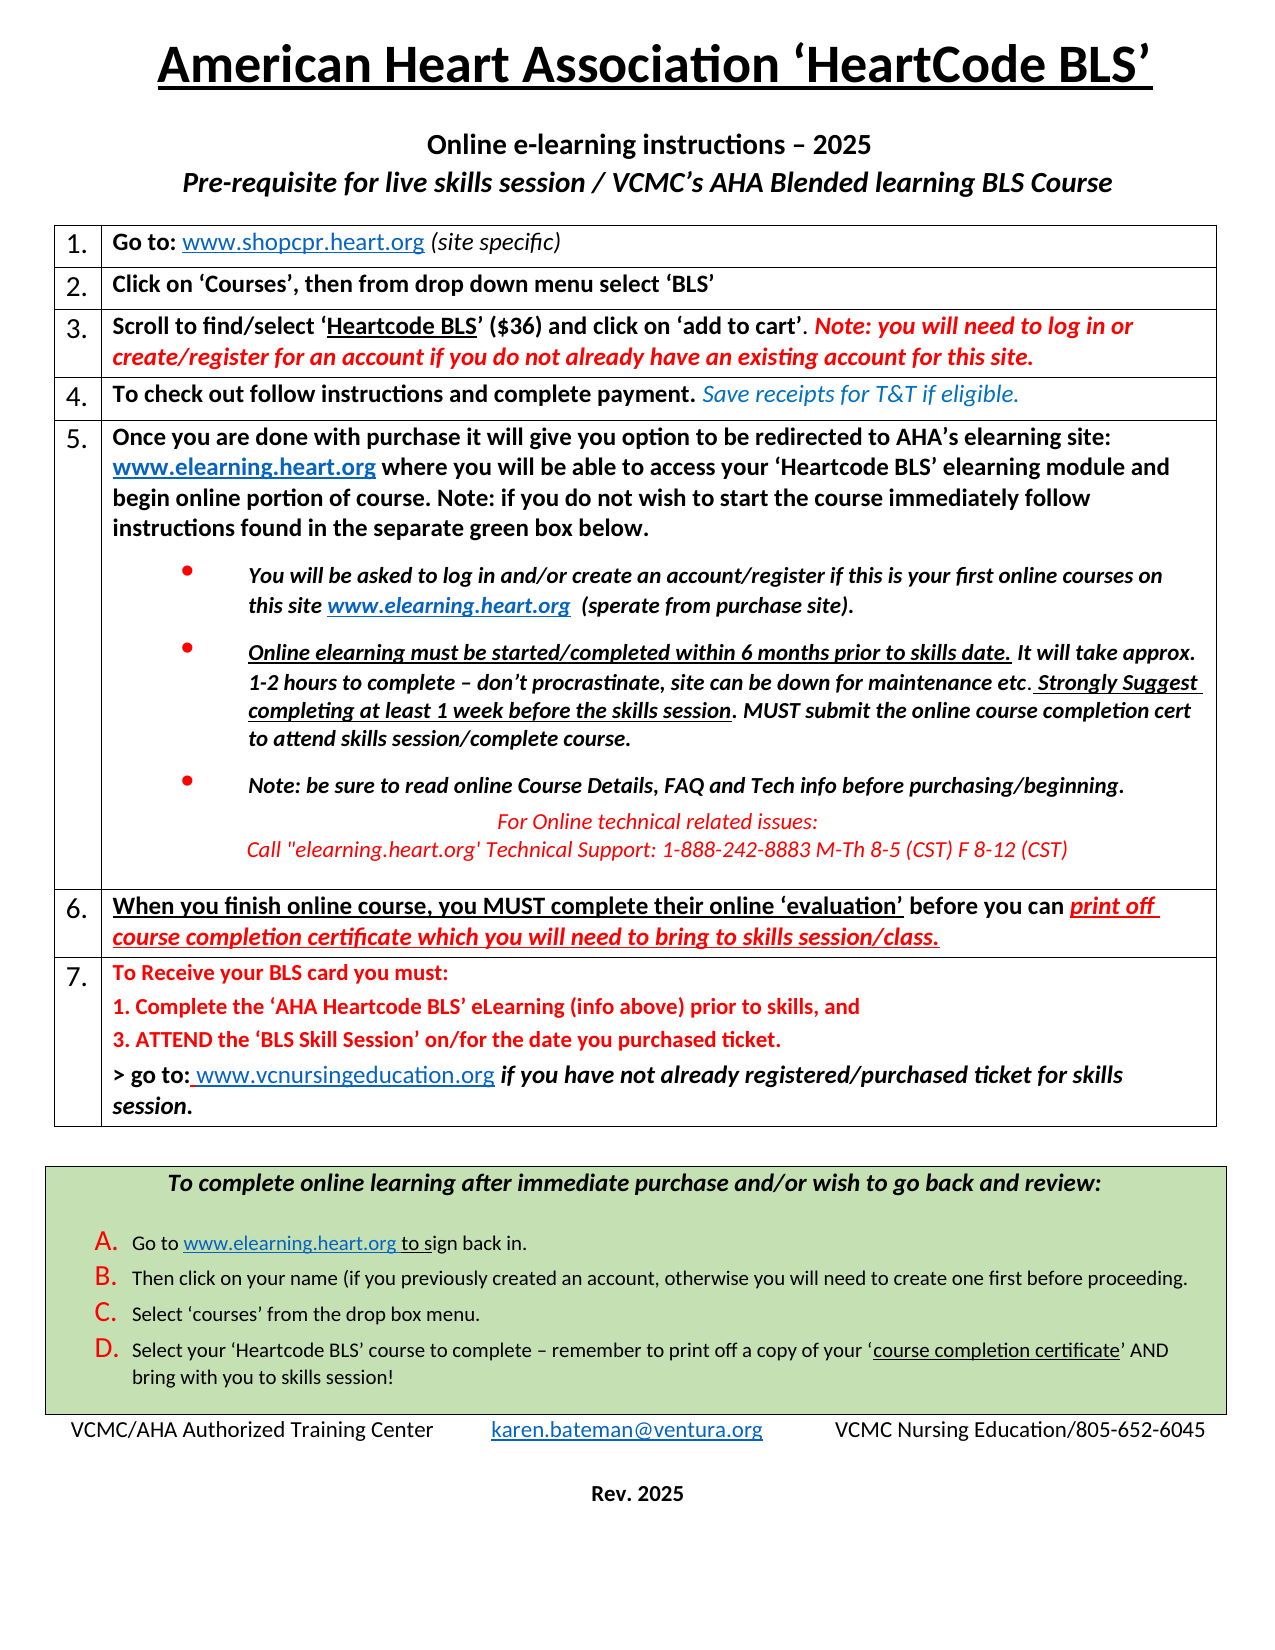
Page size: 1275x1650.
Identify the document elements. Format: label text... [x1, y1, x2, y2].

table_cell 4. [55, 378, 101, 419]
table_cell To Receive your BLS card you must: 1. Complete the ‘AHA Heartcode BLS’ eLearning (info above) prior to skills, and 3. ATTEND the ‘BLS Skill Session’ on/for the date you purchased ticket. > go to: www.vcnursingeducation.org if you have not already registered/purchased ticket for skills session. [102, 958, 1216, 1126]
table_cell 5. [55, 421, 101, 889]
table_cell When you finish online course, you MUST complete their online ‘evaluation’ before you can print off course completion certificate which you will need to bring to skills session/class. [102, 890, 1216, 957]
table_cell 6. [55, 890, 101, 957]
table_cell 7. [55, 958, 101, 1126]
text American Heart Association ‘HeartCode BLS’ [80, 30, 1230, 96]
table_cell Once you are done with purchase it will give you option to be redirected to AHA’s elearning site: www.elearning.heart.org where you will be able to access your ‘Heartcode BLS’ elearning module and begin online portion of course. Note: if you do not wish to start the course immediately follow instructions found in the separate green box below. You will be asked to log in and/or create an account/register if this is your first online courses on this site www.elearning.heart.org (sperate from purchase site). Online elearning must be started/completed within 6 months prior to skills date. It will take approx. 1-2 hours to complete – don’t procrastinate, site can be down for maintenance etc. Strongly Suggest completing at least 1 week before the skills session. MUST submit the online course completion cert to attend skills session/complete course. Note: be sure to read online Course Details, FAQ and Tech info before purchasing/beginning. For Online technical related issues: Call "elearning.heart.org' Technical Support: 1-888-242-8883 M-Th 8-5 (CST) F 8-12 (CST) [102, 421, 1216, 889]
text VCMC/AHA Authorized Training Center karen.bateman@ventura.org VCMC Nursing Education/805-652-6045 [45, 1415, 1230, 1443]
table_cell 3. [55, 310, 101, 377]
text Pre-requisite for live skills session / VCMC’s AHA Blended learning BLS Course [69, 164, 1230, 200]
table_cell Click on ‘Courses’, then from drop down menu select ‘BLS’ [102, 268, 1216, 309]
table_cell Scroll to find/select ‘Heartcode BLS’ ($36) and click on ‘add to cart’. Note: you will need to log in or create/register for an account if you do not already have an existing account for this site. [102, 310, 1216, 377]
table_header 1. [55, 226, 101, 267]
table_cell To check out follow instructions and complete payment. Save receipts for T&T if eligible. [102, 378, 1216, 419]
table_header Go to: www.shopcpr.heart.org (site specific) [102, 226, 1216, 267]
table_cell 2. [55, 268, 101, 309]
table_header To complete online learning after immediate purchase and/or wish to go back and review: Go to www.elearning.heart.org to sign back in. Then click on your name (if you previously created an account, otherwise you will need to create one first before proceeding. Select ‘courses’ from the drop box menu. Select your ‘Heartcode BLS’ course to complete – remember to print off a copy of your ‘course completion certificate’ AND bring with you to skills session! [46, 1167, 1226, 1414]
text Rev. 2025 [45, 1479, 1230, 1507]
text Online e-learning instructions – 2025 [69, 126, 1230, 161]
